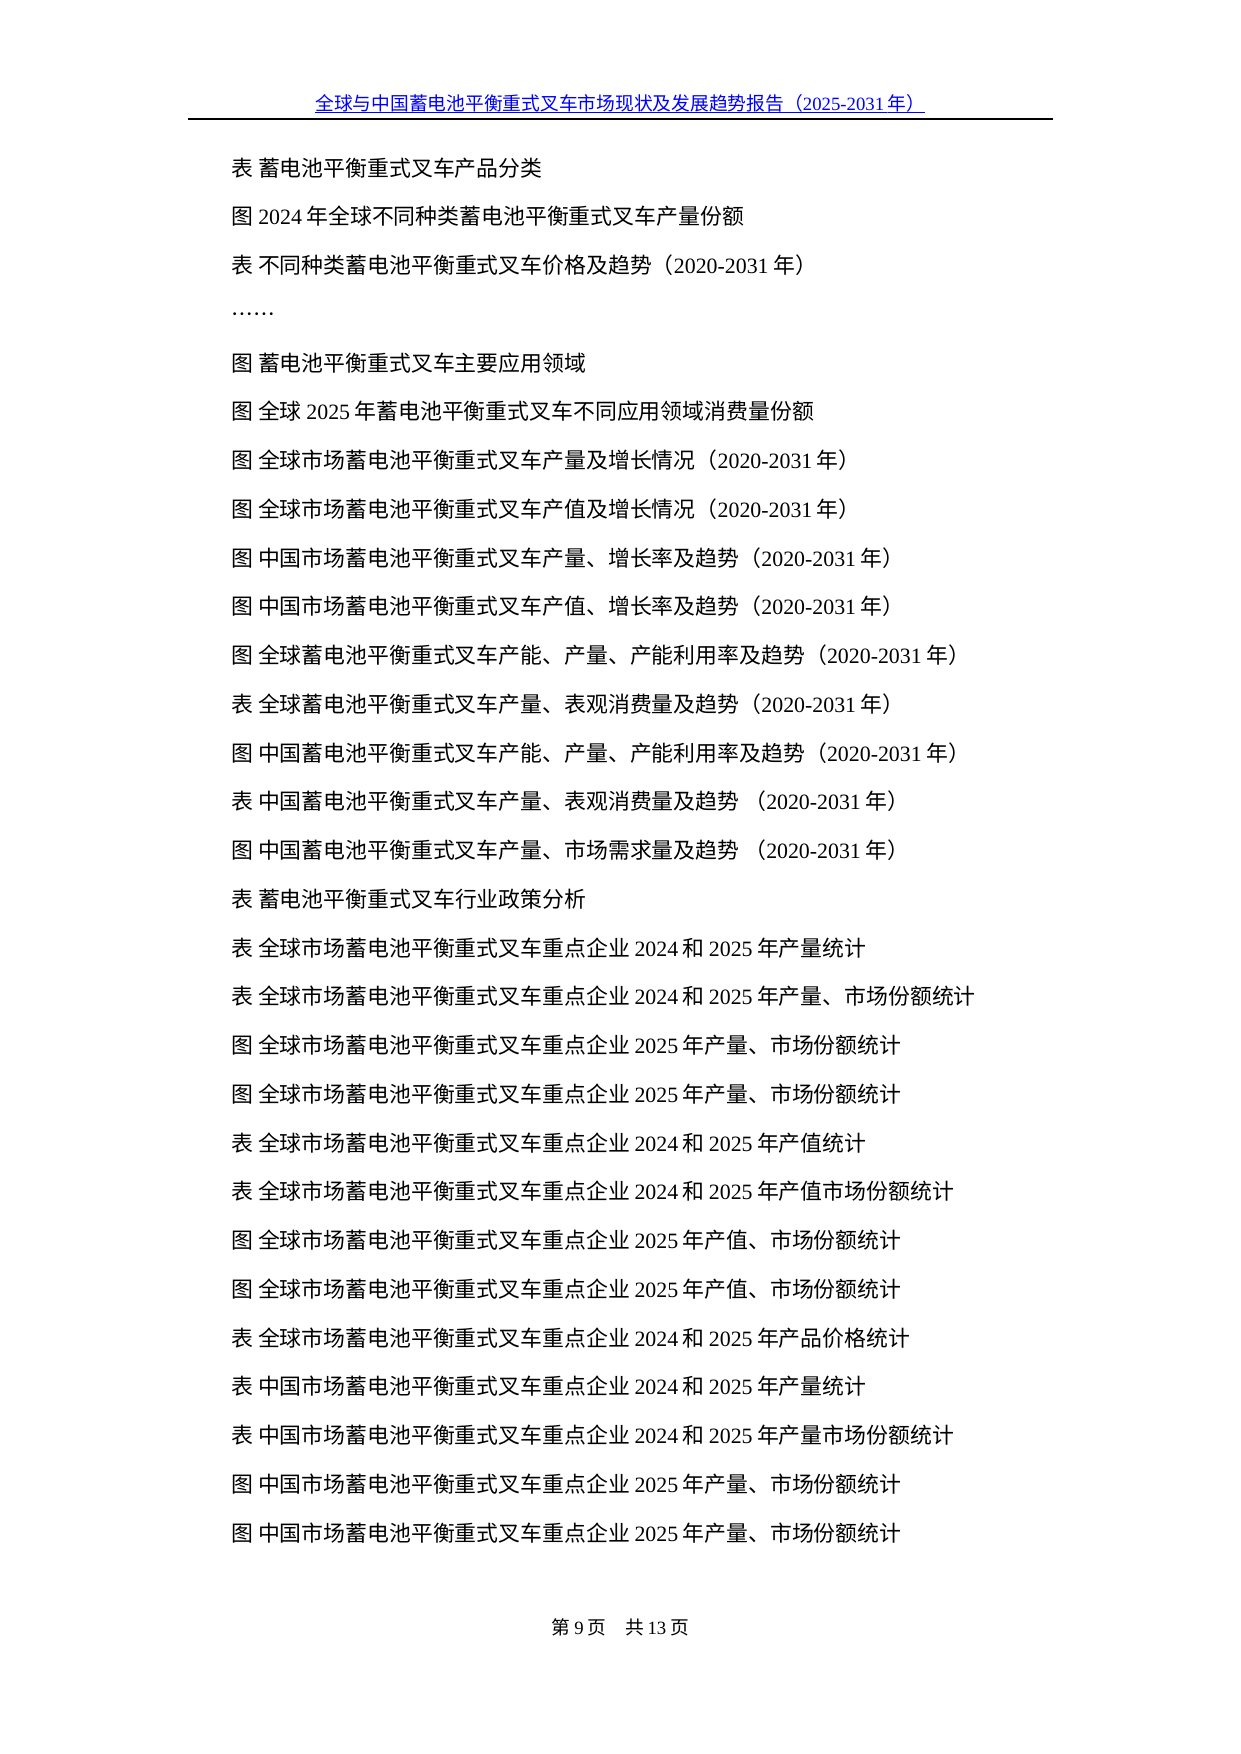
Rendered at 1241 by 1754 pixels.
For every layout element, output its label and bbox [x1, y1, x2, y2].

text [187, 150, 1053, 1548]
